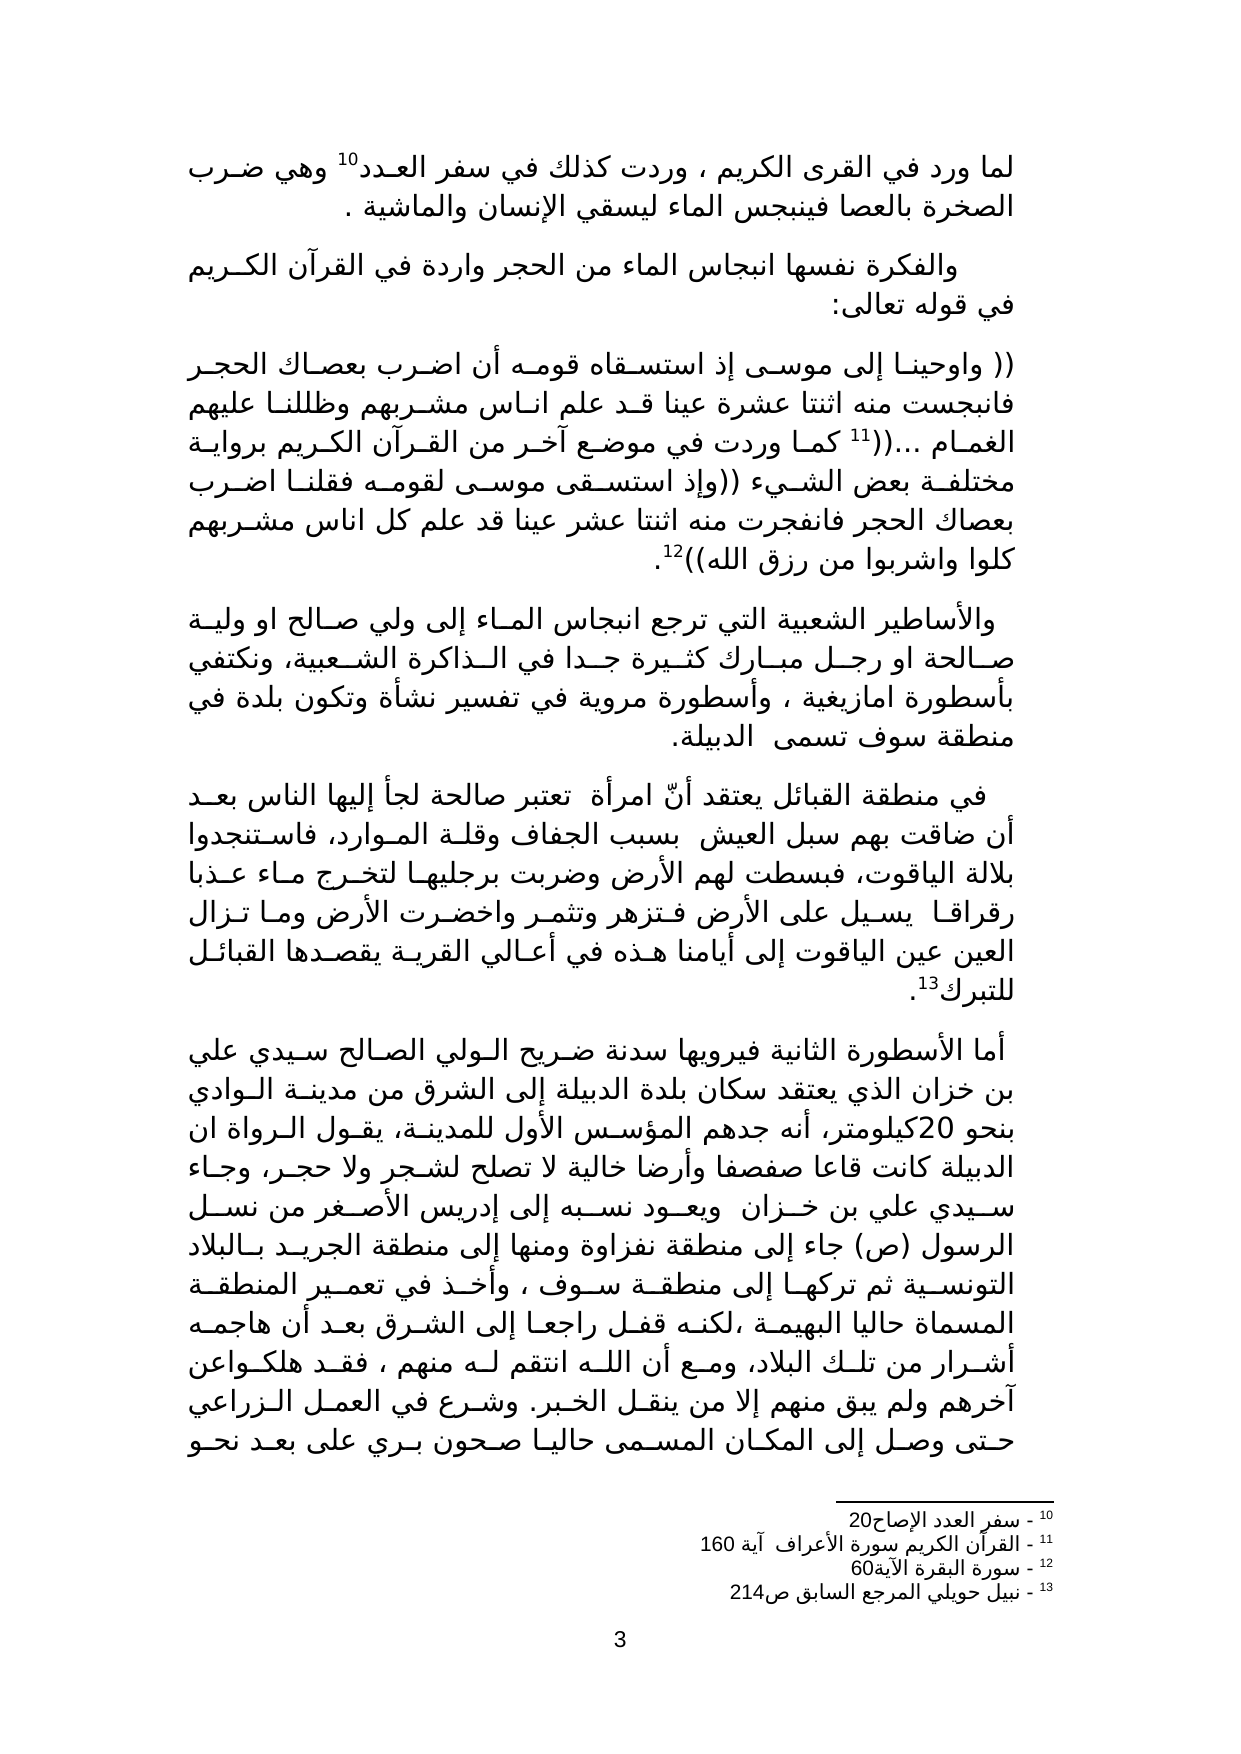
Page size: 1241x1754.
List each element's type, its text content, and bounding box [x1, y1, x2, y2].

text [187, 150, 1015, 223]
text والفكرة نفسها انبجاس الماء من الحجر واردة في القرآن الكريم في قوله تعالى: [187, 249, 1015, 322]
text والأساطير الشعبية التي ترجع انبجاس الماء إلى ولي صالح او ولية صالحة او رجل مبارك كثيرة جدا في الذاكرة الشعبية، ونكتفي بأسطورة امازيغية ، وأسطورة مروية في تفسير نشأة وتكون بلدة في منطقة سوف تسمى الدبيلة. [187, 602, 1015, 753]
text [187, 1033, 1015, 1457]
text (( واوحينا إلى موسى إذ استسقاه قومه أن اضرب بعصاك الحجر فانبجست منه اثنتا عشرة عينا قد علم اناس مشربهم وظللنا عليهم الغمام ...(( كما وردت في موضع آخر من القرآن الكريم برواية مختلفة بعض الشيء ((وإذ استسقى موسى لقومه فقلنا اضرب بعصاك الحجر فانفجرت منه اثنتا عشر عينا قد علم كل اناس مشربهم كلوا واشربوا من رزق الله)). [187, 347, 1015, 576]
text في منطقة القبائل يعتقد أنّ امرأة تعتبر صالحة لجأ إليها الناس بعد أن ضاقت بهم سبل العيش بسبب الجفاف وقلة الموارد، فاستنجدوا بلالة الياقوت، فبسطت لهم الأرض وضربت برجليها لتخرج ماء عذبا رقراقا يسيل على الأرض فتزهر وتثمر واخضرت الأرض وما تزال العين عين الياقوت إلى أيامنا هذه في أعالي القرية يقصدها القبائل للتبرك. [187, 779, 1015, 1007]
